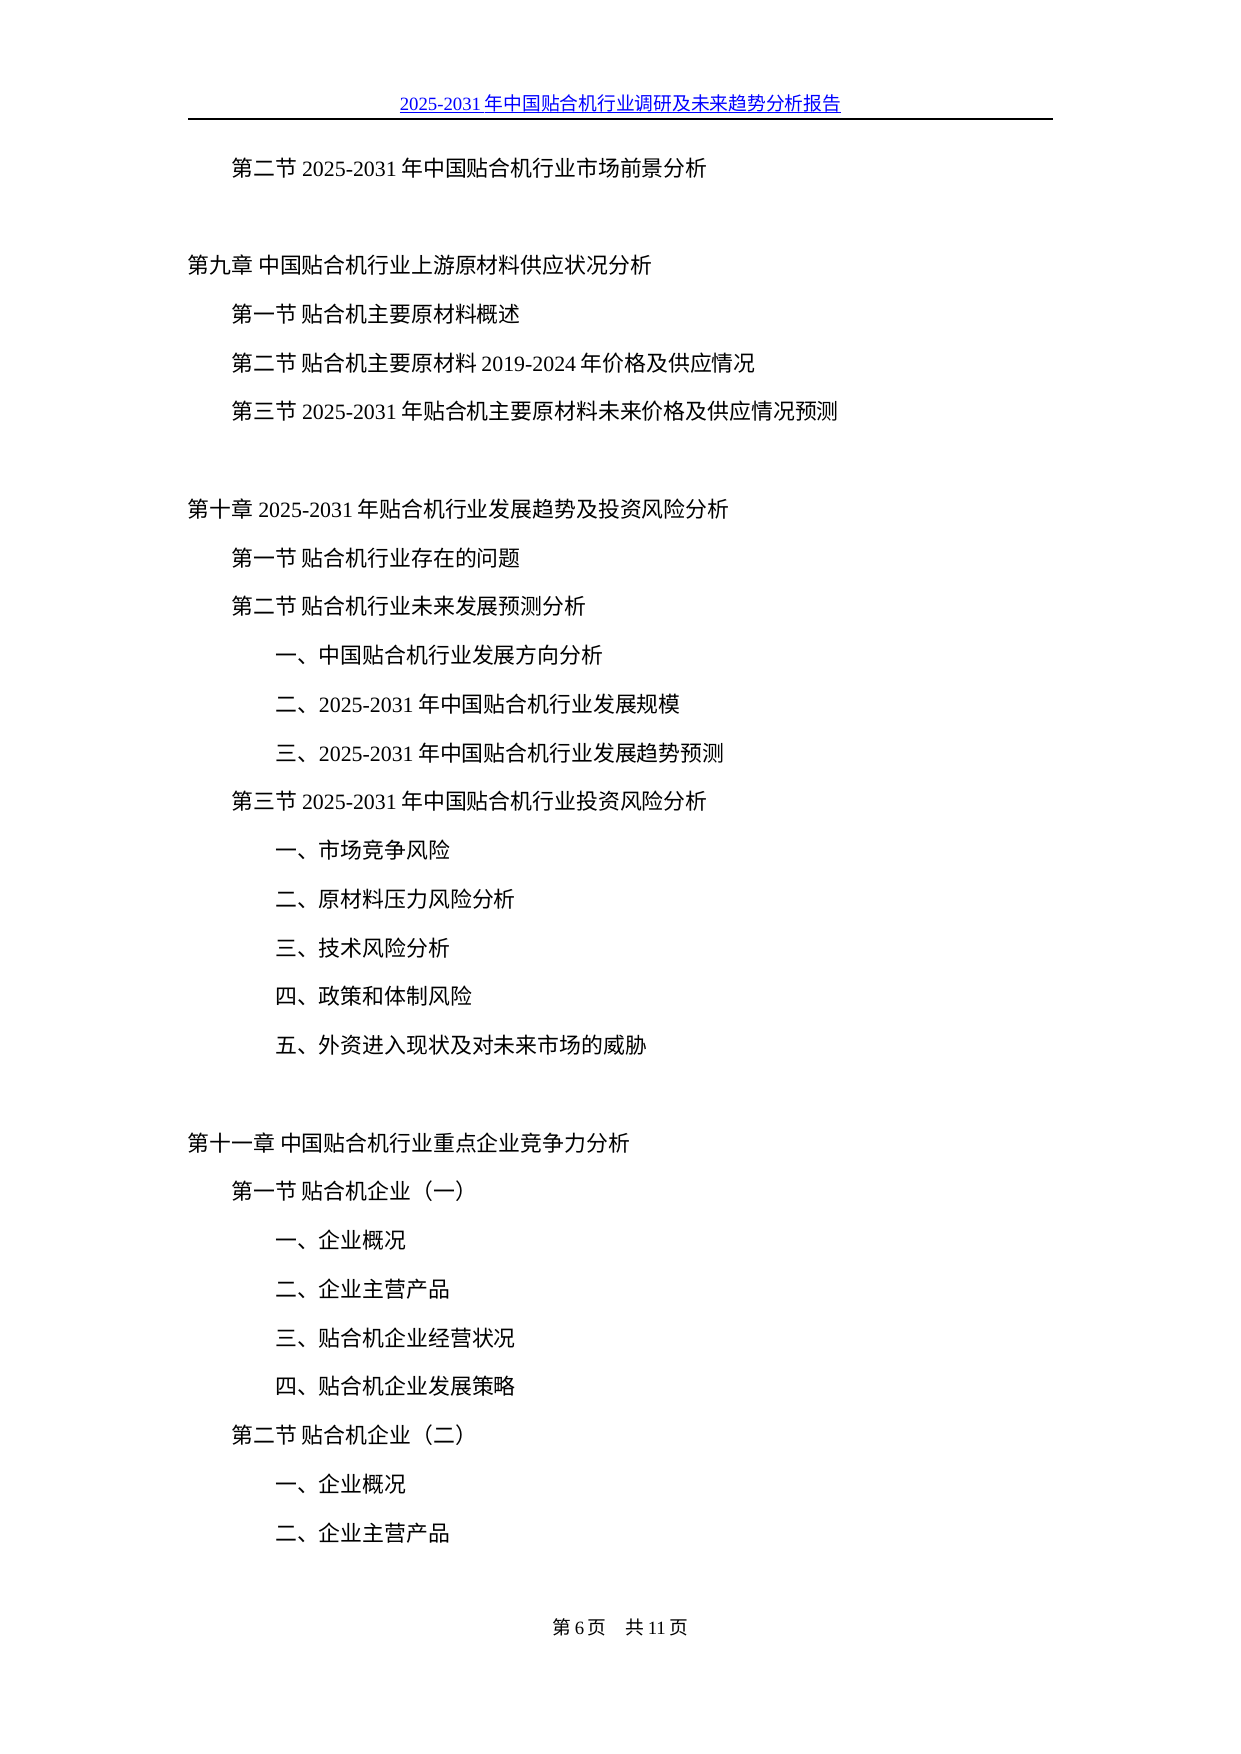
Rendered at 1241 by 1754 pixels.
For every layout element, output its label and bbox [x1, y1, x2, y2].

text [187, 150, 1053, 1548]
